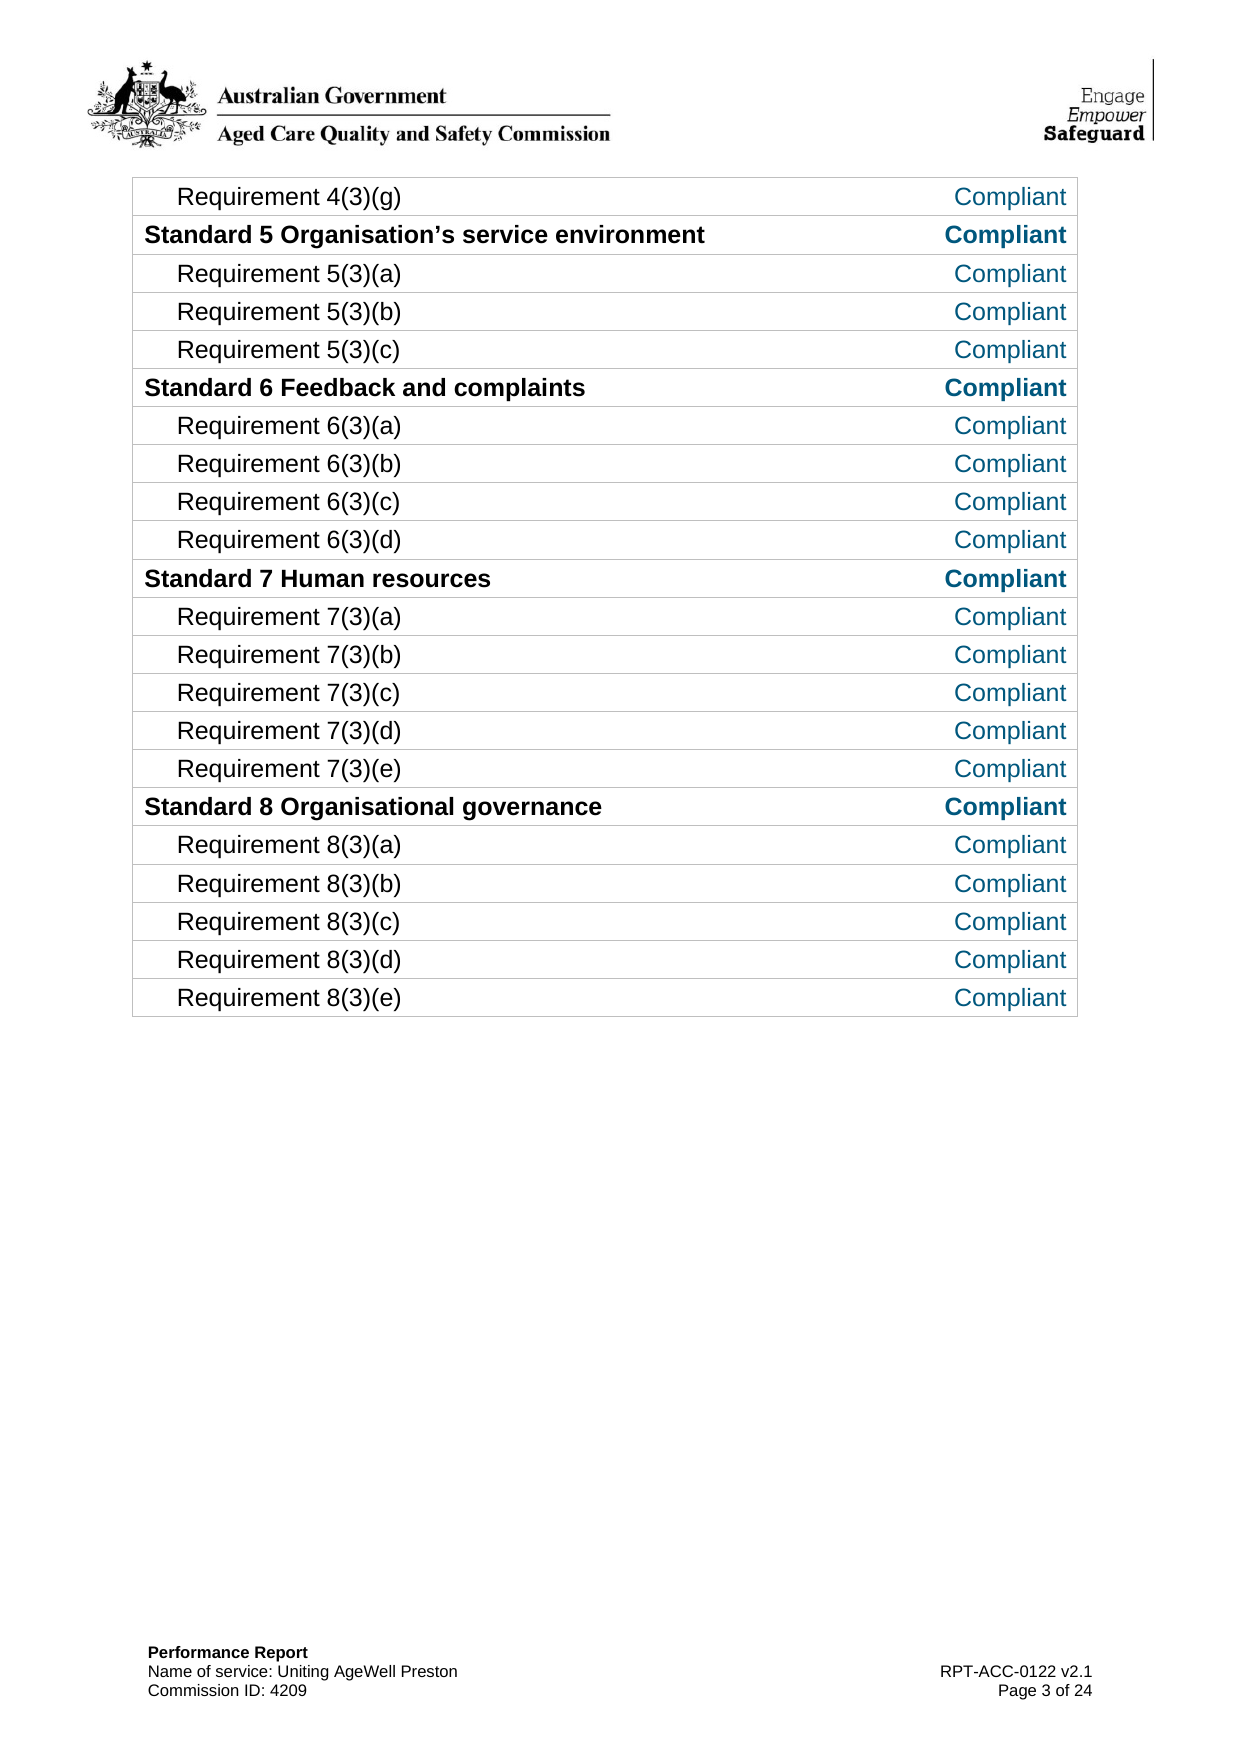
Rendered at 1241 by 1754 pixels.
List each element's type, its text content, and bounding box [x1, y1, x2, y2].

picture [1, 0, 1241, 169]
table_cell Requirement 8(3)(a) [133, 826, 878, 863]
table_cell Requirement 7(3)(e) [133, 750, 878, 787]
table_cell Requirement 4(3)(g) [133, 178, 878, 215]
table_cell Standard 6 Feedback and complaints [133, 369, 878, 406]
table_cell Compliant [878, 407, 1077, 444]
table_cell Compliant [878, 293, 1077, 330]
table_cell Requirement 8(3)(b) [133, 865, 878, 902]
table_cell Requirement 6(3)(b) [133, 445, 878, 482]
table_cell Requirement 5(3)(c) [133, 331, 878, 368]
table_cell Compliant [878, 521, 1077, 558]
table_cell Requirement 5(3)(b) [133, 293, 878, 330]
table_cell Requirement 7(3)(d) [133, 712, 878, 749]
table_cell Compliant [878, 788, 1077, 825]
table_cell Compliant [878, 560, 1077, 597]
table_cell Requirement 6(3)(c) [133, 483, 878, 520]
table_cell Compliant [878, 826, 1077, 863]
table_cell Standard 7 Human resources [133, 560, 878, 597]
table_cell Requirement 7(3)(c) [133, 674, 878, 711]
table_cell Requirement 8(3)(e) [133, 979, 878, 1016]
table_cell Compliant [878, 903, 1077, 940]
table_cell Compliant [878, 178, 1077, 215]
table_cell Compliant [878, 674, 1077, 711]
table_cell Requirement 8(3)(d) [133, 941, 878, 978]
table_cell Compliant [878, 636, 1077, 673]
table_cell Standard 5 Organisation’s service environment [133, 216, 878, 253]
table_cell Compliant [878, 216, 1077, 253]
table_cell Compliant [878, 941, 1077, 978]
table_cell Compliant [878, 483, 1077, 520]
table_cell Requirement 7(3)(a) [133, 598, 878, 635]
table_cell Compliant [878, 979, 1077, 1016]
table_cell Compliant [878, 331, 1077, 368]
table_cell Compliant [878, 712, 1077, 749]
table_cell Requirement 7(3)(b) [133, 636, 878, 673]
table_cell Requirement 6(3)(a) [133, 407, 878, 444]
table_cell Requirement 6(3)(d) [133, 521, 878, 558]
table_cell Compliant [878, 750, 1077, 787]
table_cell Compliant [878, 255, 1077, 292]
table_cell Compliant [878, 865, 1077, 902]
table_cell Compliant [878, 598, 1077, 635]
table_cell Standard 8 Organisational governance [133, 788, 878, 825]
table_cell Compliant [878, 445, 1077, 482]
table_cell Requirement 8(3)(c) [133, 903, 878, 940]
table_cell Compliant [878, 369, 1077, 406]
table_cell Requirement 5(3)(a) [133, 255, 878, 292]
